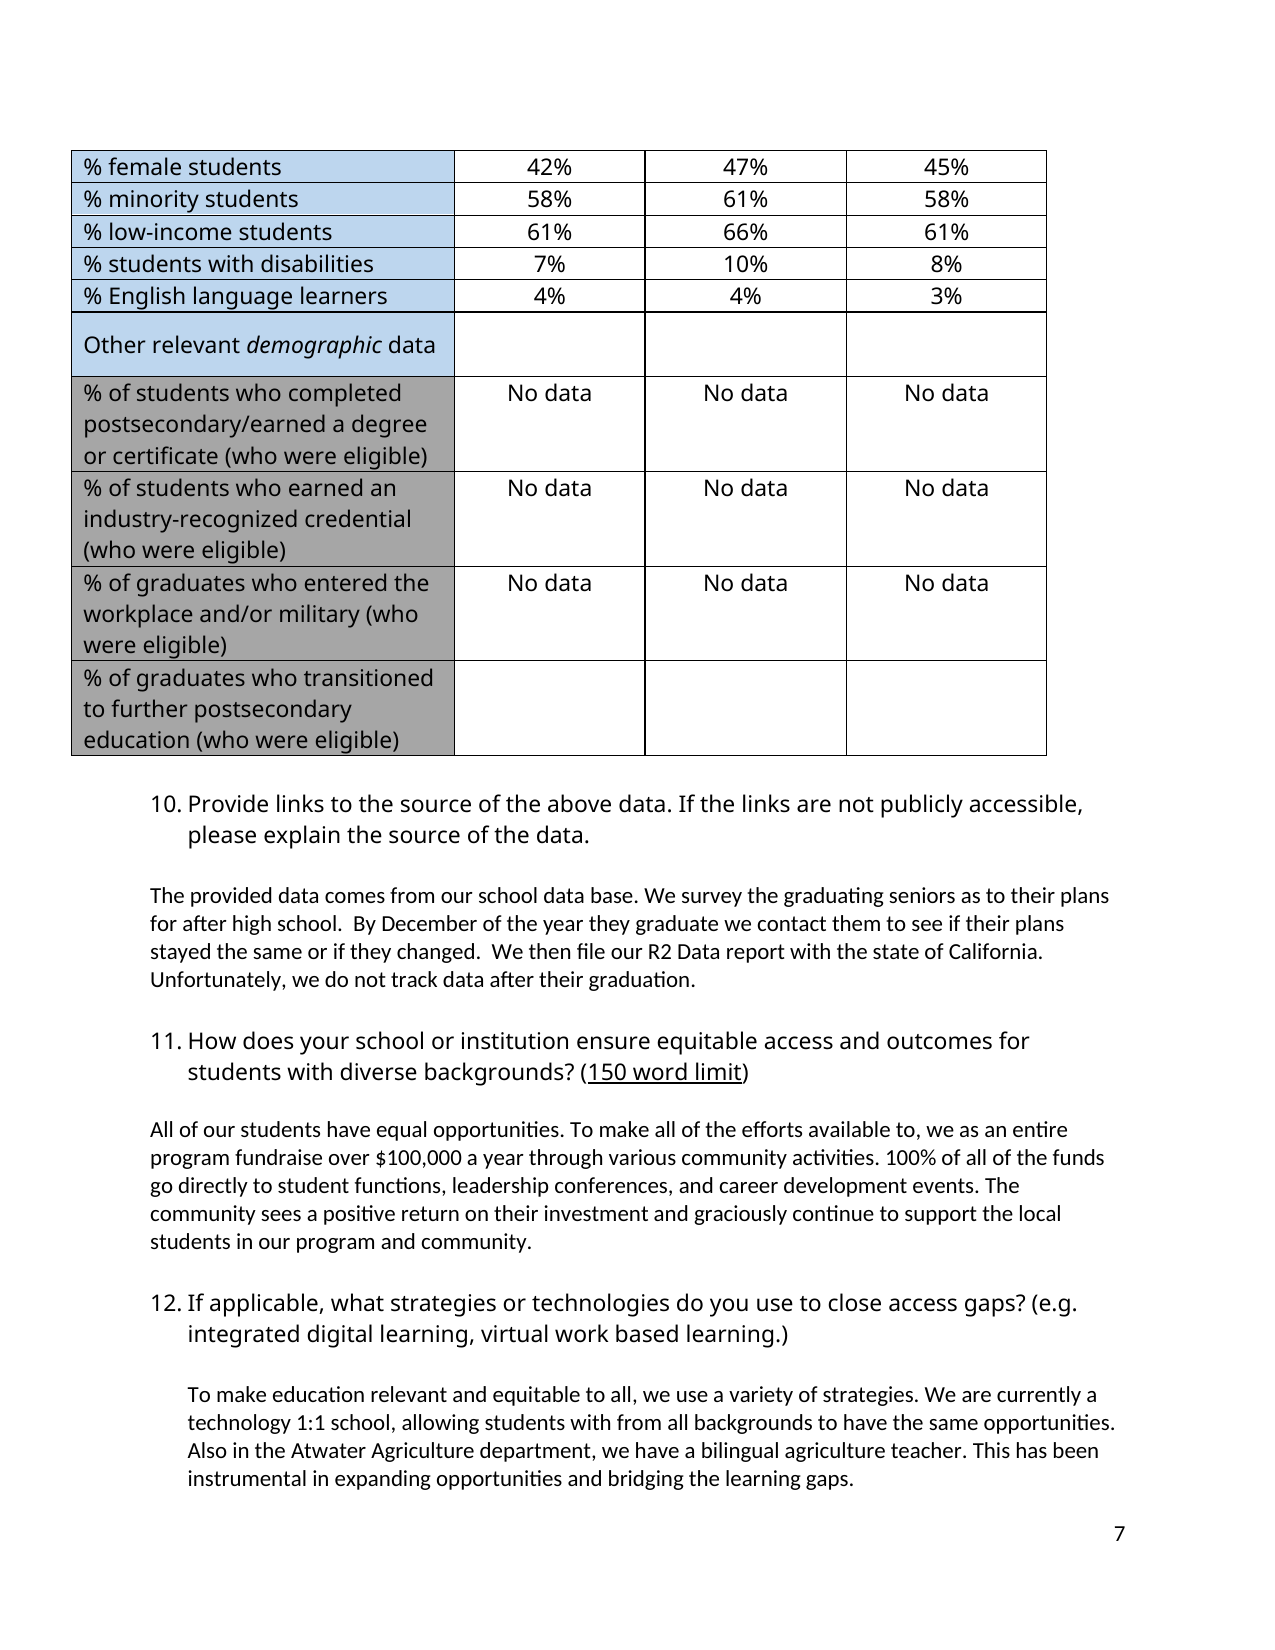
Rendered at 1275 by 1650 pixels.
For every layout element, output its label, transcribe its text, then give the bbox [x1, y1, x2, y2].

table_cell Other relevant demographic data [72, 313, 454, 376]
table_cell [847, 313, 1046, 376]
table_cell 4% [455, 280, 644, 311]
table_cell 4% [646, 280, 846, 311]
table_cell No data [646, 472, 846, 566]
table_cell No data [646, 377, 846, 471]
table_cell 61% [847, 216, 1046, 247]
table_cell % students with disabilities [72, 248, 454, 279]
table_cell 61% [646, 183, 846, 214]
table_cell 3% [847, 280, 1046, 311]
text The provided data comes from our school data base. We survey the graduating seniors as to their plans for after high school. By December of the year they graduate we contact them to see if their plans stayed the same or if they changed. We then file our R2 Data report with the state of California. Unfortunately, we do not track data after their graduation. [150, 881, 1125, 993]
table_cell No data [455, 377, 644, 471]
table_cell % low-income students [72, 216, 454, 247]
table_cell % of students who completed postsecondary/earned a degree or certificate (who were eligible) [72, 377, 454, 471]
table_cell [646, 313, 846, 376]
table_cell % English language learners [72, 280, 454, 311]
table_cell [455, 313, 644, 376]
table_cell 10% [646, 248, 846, 279]
table_cell % minority students [72, 183, 454, 214]
table_cell No data [847, 377, 1046, 471]
table_cell 61% [455, 216, 644, 247]
table_cell 45% [847, 151, 1046, 182]
table_cell % of graduates who entered the workplace and/or military (who were eligible) [72, 567, 454, 660]
table_cell 47% [646, 151, 846, 182]
table_cell No data [455, 472, 644, 566]
table_cell 58% [847, 183, 1046, 214]
table_cell % of graduates who transitioned to further postsecondary education (who were eligible) [72, 661, 454, 755]
table_cell 8% [847, 248, 1046, 279]
list If applicable, what strategies or technologies do you use to close access gaps? (e.g. integrated digital learning, virtual work based learning.) To make education relevant and equitable to all, we use a variety of strategies. We are currently a technology 1:1 school, allowing students with from all backgrounds to have the same opportunities. Also in the Atwater Agriculture department, we have a bilingual agriculture teacher. This has been instrumental in expanding opportunities and bridging the learning gaps. [150, 1286, 1125, 1492]
table_cell 7% [455, 248, 644, 279]
table_cell No data [455, 567, 644, 660]
list Provide links to the source of the above data. If the links are not publicly accessible, please explain the source of the data. [150, 787, 1125, 850]
table_cell [646, 661, 846, 755]
table_cell [455, 661, 644, 755]
table_cell No data [847, 567, 1046, 660]
list How does your school or institution ensure equitable access and outcomes for students with diverse backgrounds? (150 word limit) [150, 1024, 1125, 1115]
table_cell 66% [646, 216, 846, 247]
table_cell % of students who earned an industry-recognized credential (who were eligible) [72, 472, 454, 566]
text All of our students have equal opportunities. To make all of the efforts available to, we as an entire program fundraise over $100,000 a year through various community activities. 100% of all of the funds go directly to student functions, leadership conferences, and career development events. The community sees a positive return on their investment and graciously continue to support the local students in our program and community. [150, 1115, 1125, 1255]
table_cell % female students [72, 151, 454, 182]
table_cell No data [847, 472, 1046, 566]
table_cell 42% [455, 151, 644, 182]
table_cell [847, 661, 1046, 755]
table_cell No data [646, 567, 846, 660]
table_cell 58% [455, 183, 644, 214]
